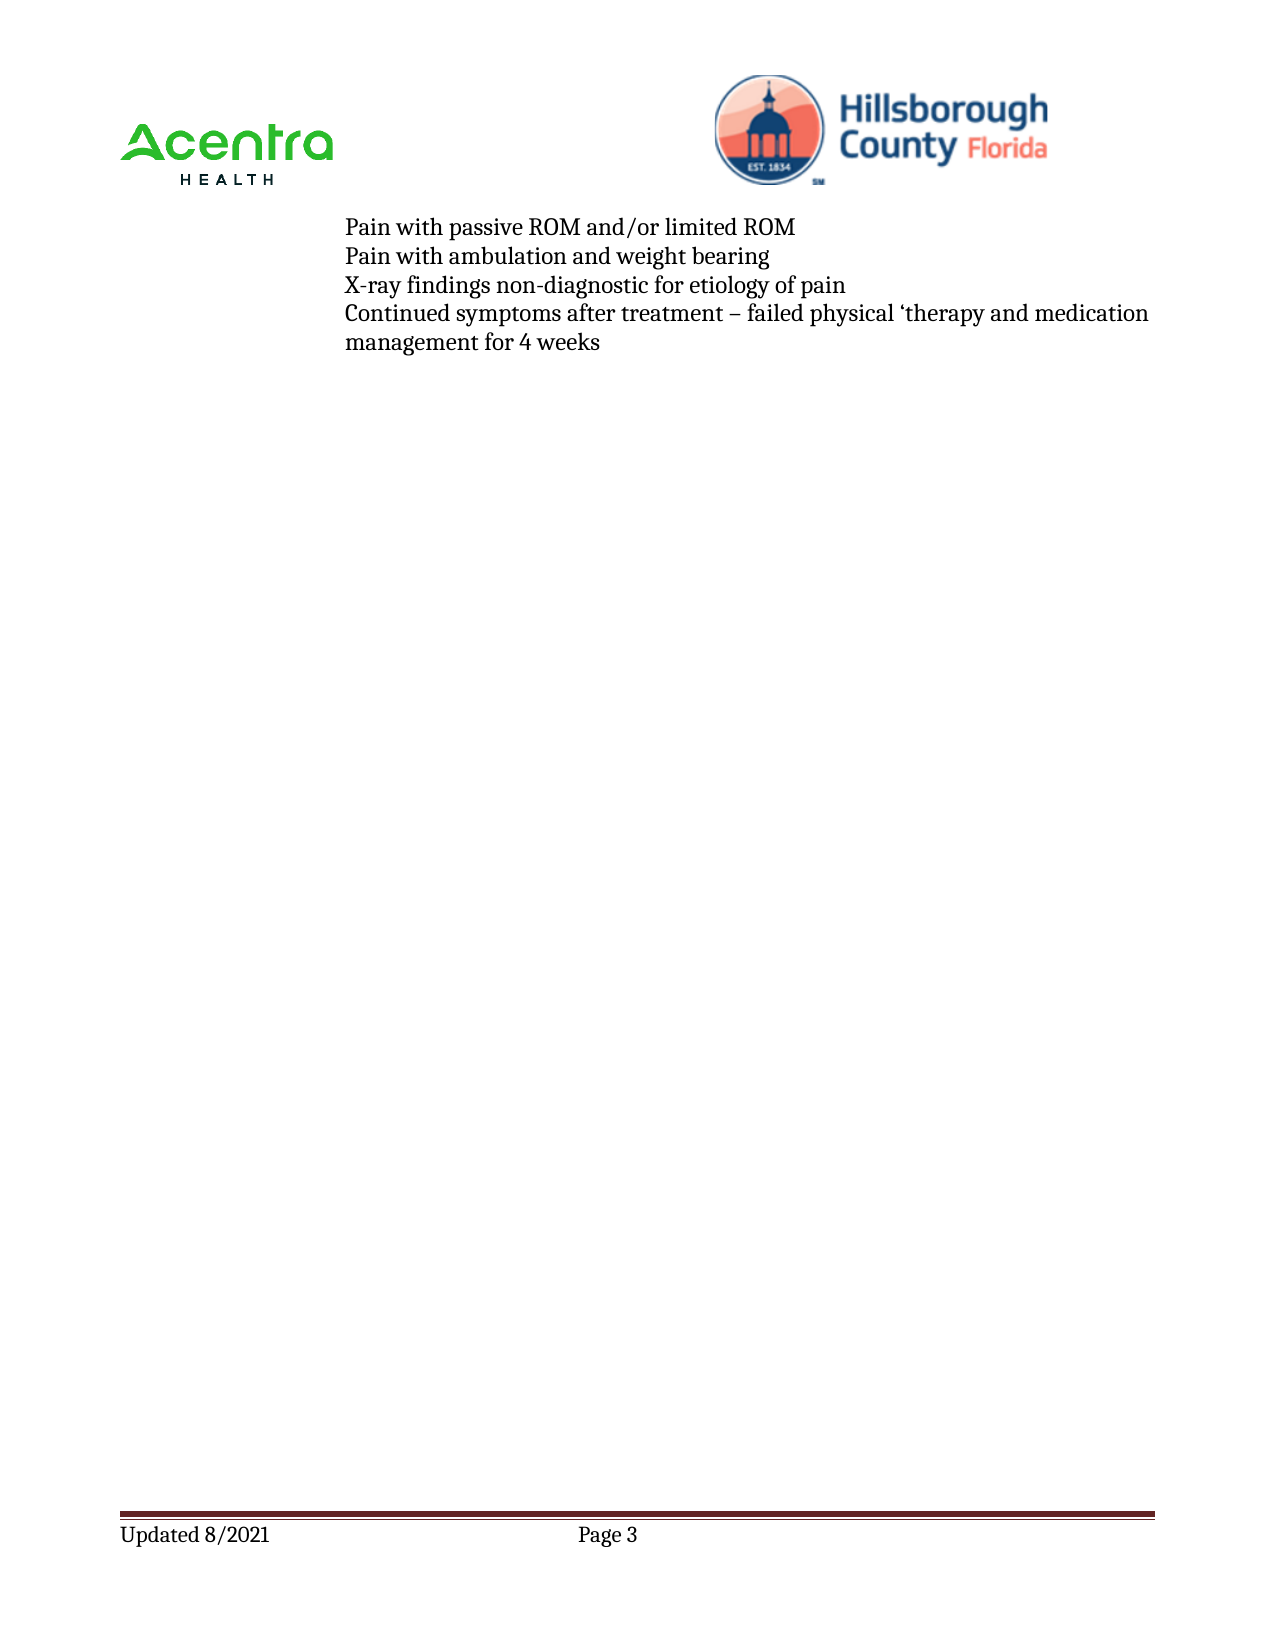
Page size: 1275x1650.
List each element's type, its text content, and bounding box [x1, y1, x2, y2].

picture [714, 75, 1048, 185]
text Pain with passive ROM and/or limited ROM [120, 213, 1155, 242]
picture [120, 124, 333, 185]
text Pain with ambulation and weight bearing [120, 242, 1155, 271]
text X-ray findings non-diagnostic for etiology of pain [120, 271, 1155, 299]
text Continued symptoms after treatment – failed physical ‘therapy and medication management for 4 weeks [345, 299, 1155, 357]
